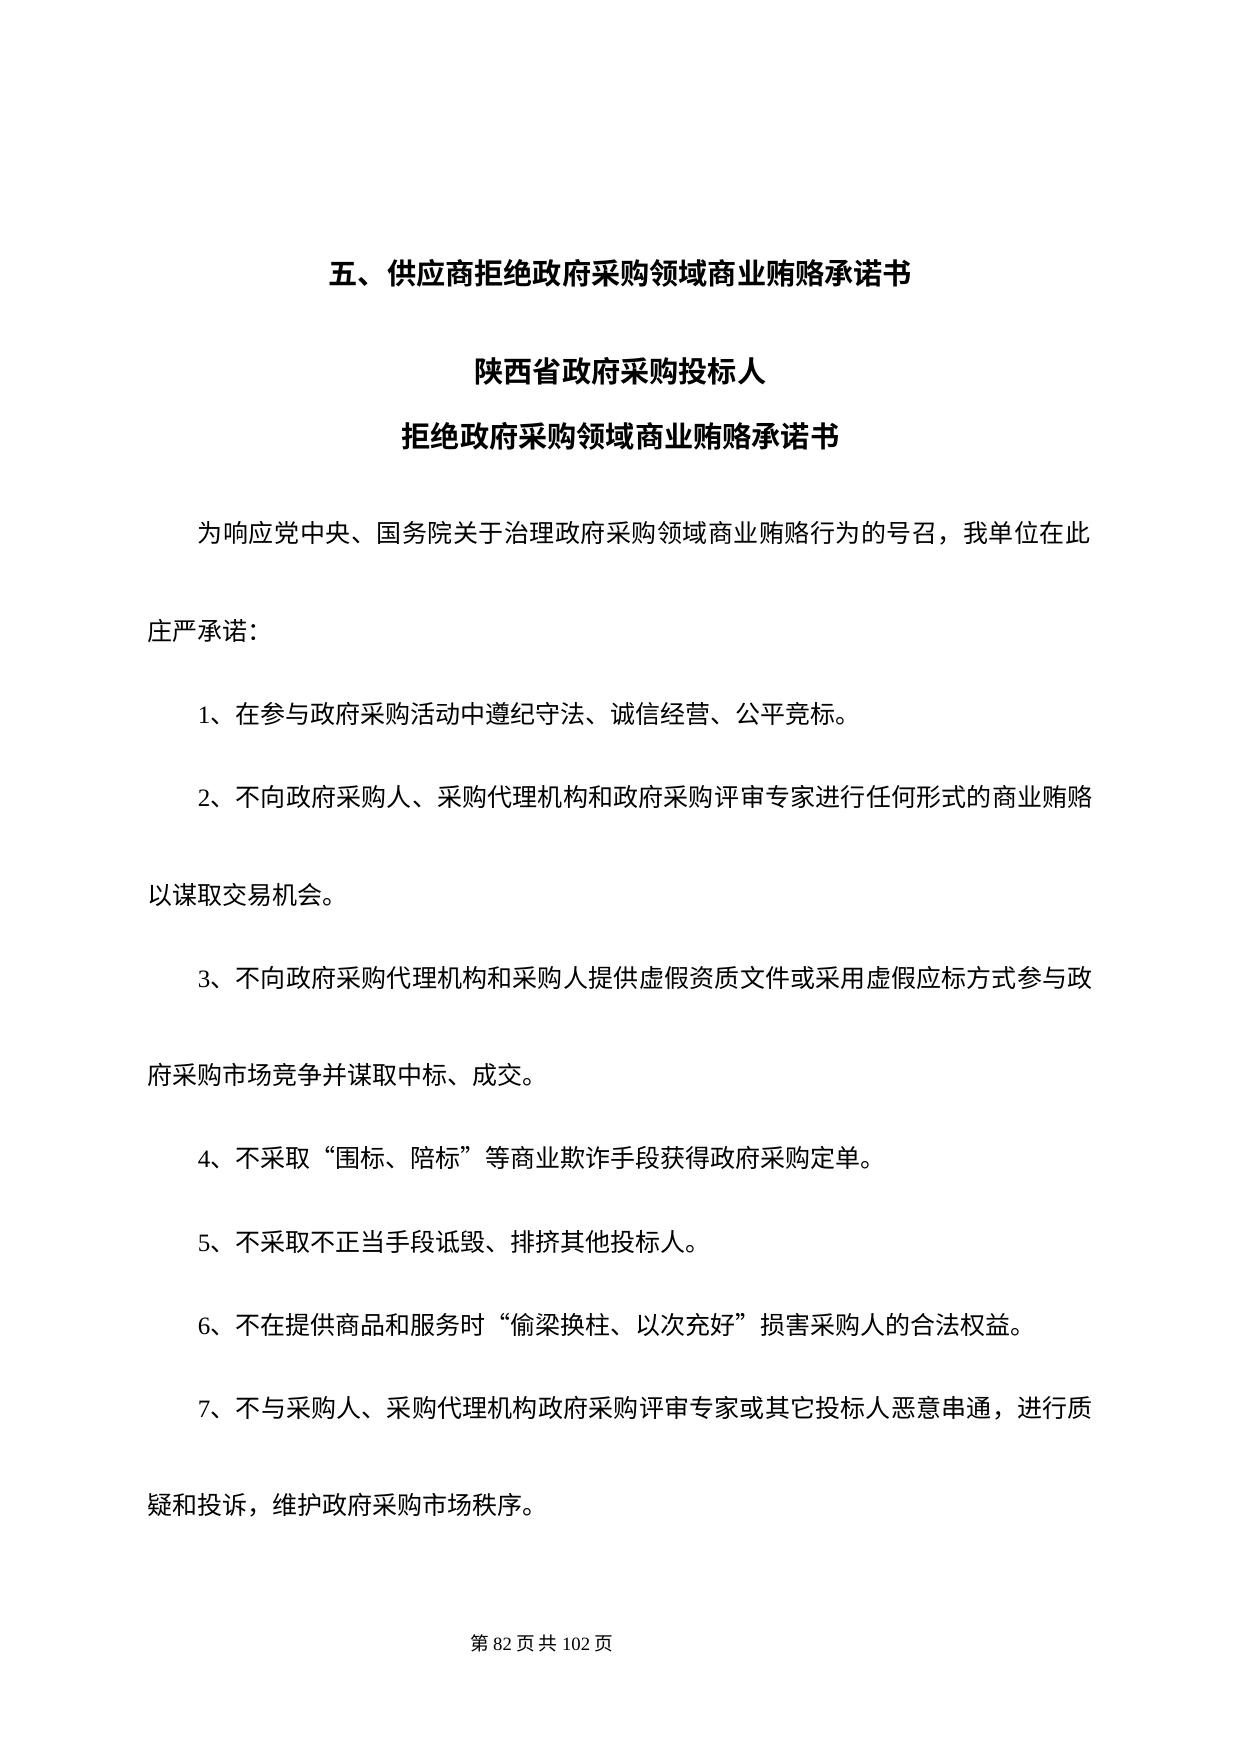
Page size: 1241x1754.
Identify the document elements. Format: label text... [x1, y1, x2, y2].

list 五、供应商拒绝政府采购领域商业贿赂承诺书 [148, 239, 1093, 304]
text 5、不采取不正当手段诋毁、排挤其他投标人。 [148, 1208, 1093, 1273]
text 拒绝政府采购领域商业贿赂承诺书 [148, 402, 1093, 467]
text 4、不采取“围标、陪标”等商业欺诈手段获得政府采购定单。 [148, 1124, 1093, 1189]
text 为响应党中央、国务院关于治理政府采购领域商业贿赂行为的号召，我单位在此庄严承诺： [148, 499, 1093, 662]
text 3、不向政府采购代理机构和采购人提供虚假资质文件或采用虚假应标方式参与政府采购市场竞争并谋取中标、成交。 [148, 944, 1093, 1106]
text 7、不与采购人、采购代理机构政府采购评审专家或其它投标人恶意串通，进行质疑和投诉，维护政府采购市场秩序。 [148, 1374, 1093, 1536]
text 陕西省政府采购投标人 [148, 337, 1093, 402]
text 6、不在提供商品和服务时“偷梁换柱、以次充好”损害采购人的合法权益。 [148, 1291, 1093, 1356]
text 1、在参与政府采购活动中遵纪守法、诚信经营、公平竞标。 [148, 680, 1093, 745]
text 2、不向政府采购人、采购代理机构和政府采购评审专家进行任何形式的商业贿赂以谋取交易机会。 [148, 763, 1093, 926]
